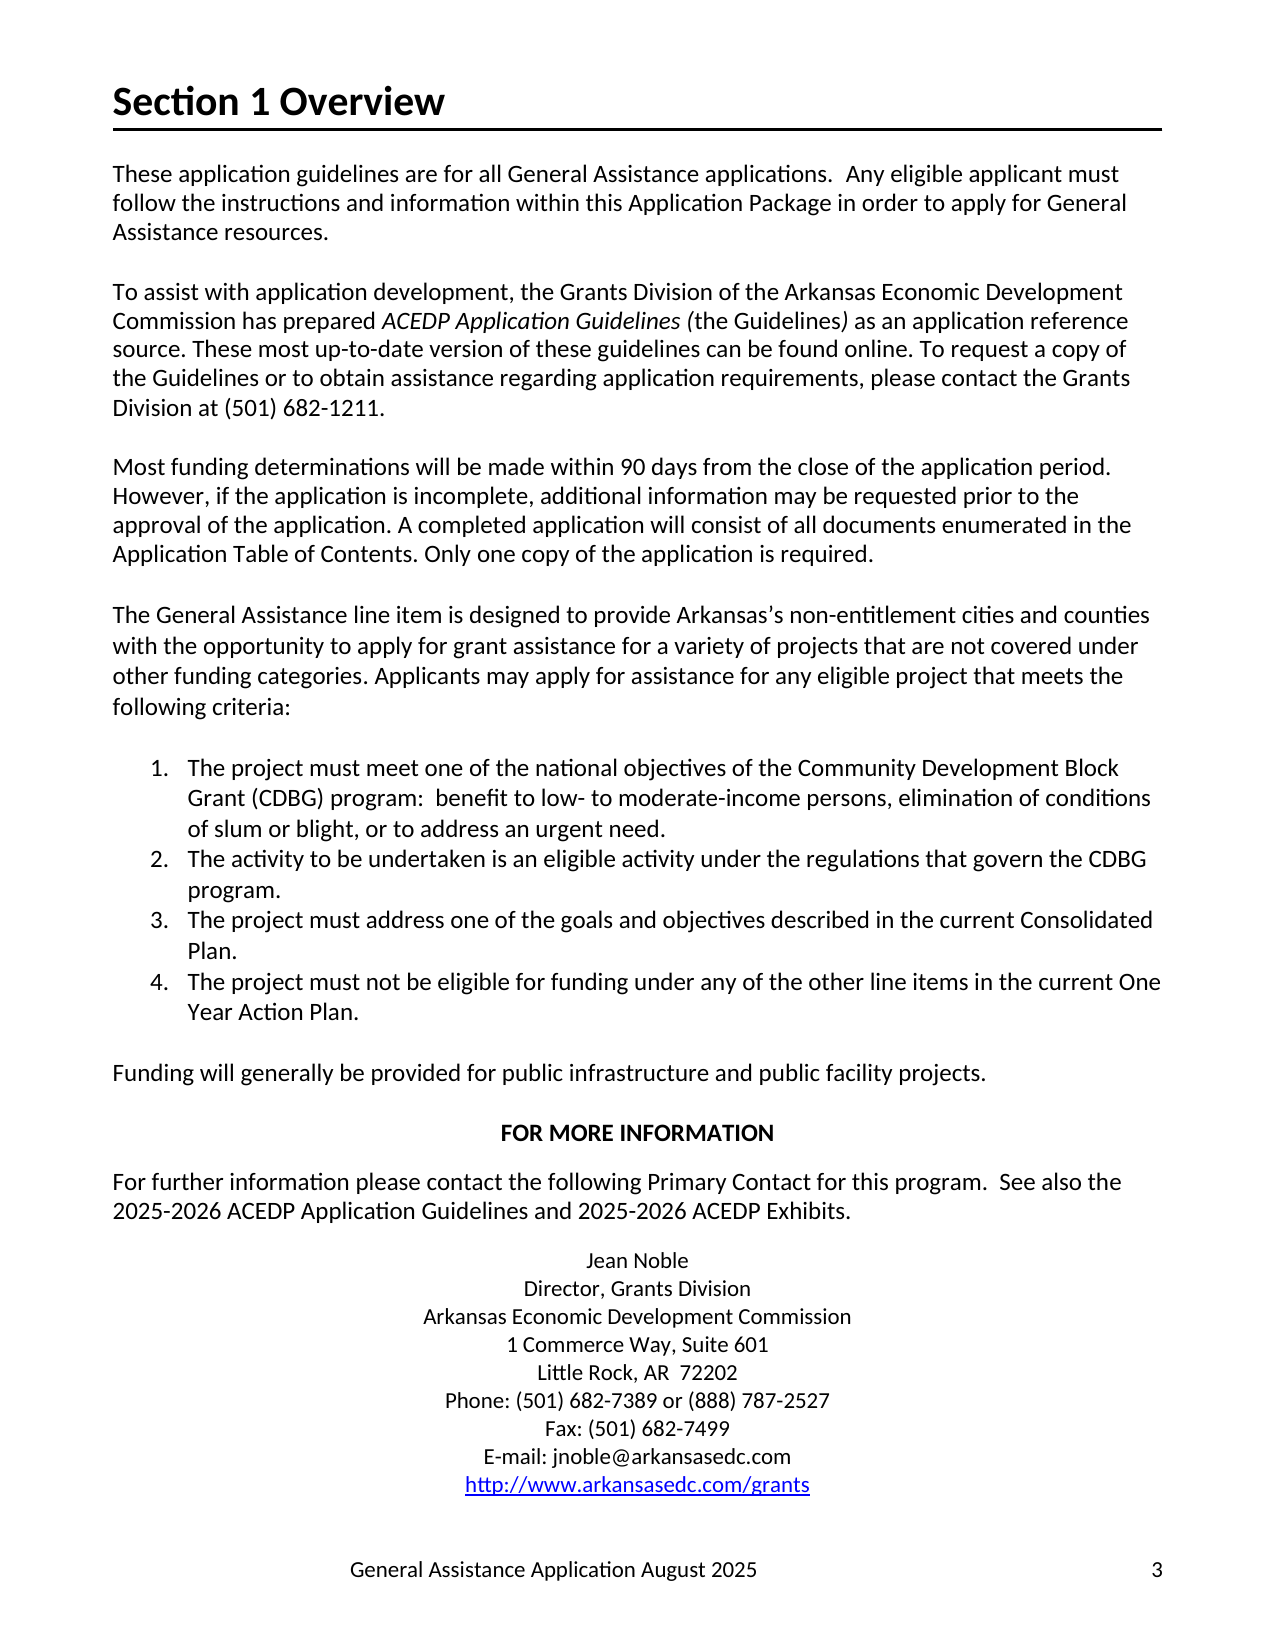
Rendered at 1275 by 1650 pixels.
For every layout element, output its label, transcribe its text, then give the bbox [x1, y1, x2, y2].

list The project must meet one of the national objectives of the Community Development Block Grant (CDBG) program: benefit to low- to moderate-income persons, elimination of conditions of slum or blight, or to address an urgent need. [150, 752, 1162, 843]
text Most funding determinations will be made within 90 days from the close of the application period. However, if the application is incomplete, additional information may be requested prior to the approval of the application. A completed application will consist of all documents enumerated in the Application Table of Contents. Only one copy of the application is required. [112, 453, 1162, 569]
text These application guidelines are for all General Assistance applications. Any eligible applicant must follow the instructions and information within this Application Package in order to apply for General Assistance resources. [112, 159, 1162, 247]
text FOR MORE INFORMATION [112, 1118, 1162, 1147]
list The project must address one of the goals and objectives described in the current Consolidated Plan. [150, 904, 1162, 966]
text 1 Commerce Way, Suite 601 [112, 1330, 1162, 1358]
text Funding will generally be provided for public infrastructure and public facility projects. [112, 1057, 1162, 1088]
text The General Assistance line item is designed to provide Arkansas’s non-entitlement cities and counties with the opportunity to apply for grant assistance for a variety of projects that are not covered under other funding categories. Applicants may apply for assistance for any eligible project that meets the following criteria: [112, 599, 1162, 721]
text For further information please contact the following Primary Contact for this program. See also the 2025-2026 ACEDP Application Guidelines and 2025-2026 ACEDP Exhibits. [112, 1167, 1162, 1226]
list The activity to be undertaken is an eligible activity under the regulations that govern the CDBG program. [150, 843, 1162, 904]
text Jean Noble Director, Grants Division [112, 1246, 1162, 1302]
text http://www.arkansasedc.com/grants [112, 1470, 1162, 1498]
text Fax: (501) 682-7499 [112, 1414, 1162, 1442]
text Phone: (501) 682-7389 or (888) 787-2527 [112, 1386, 1162, 1414]
text To assist with application development, the Grants Division of the Arkansas Economic Development [112, 277, 1162, 306]
text Little Rock, AR 72202 [112, 1358, 1162, 1386]
text E-mail: jnoble@arkansasedc.com [112, 1442, 1162, 1470]
text Commission has prepared ACEDP Application Guidelines (the Guidelines) as an application reference source. These most up-to-date version of these guidelines can be found online. To request a copy of the Guidelines or to obtain assistance regarding application requirements, please contact the Grants Division at (501) 682-1211. [112, 306, 1162, 422]
text Section 1 Overview [112, 75, 1162, 131]
list The project must not be eligible for funding under any of the other line items in the current One Year Action Plan. [150, 966, 1162, 1027]
text Arkansas Economic Development Commission [112, 1302, 1162, 1330]
